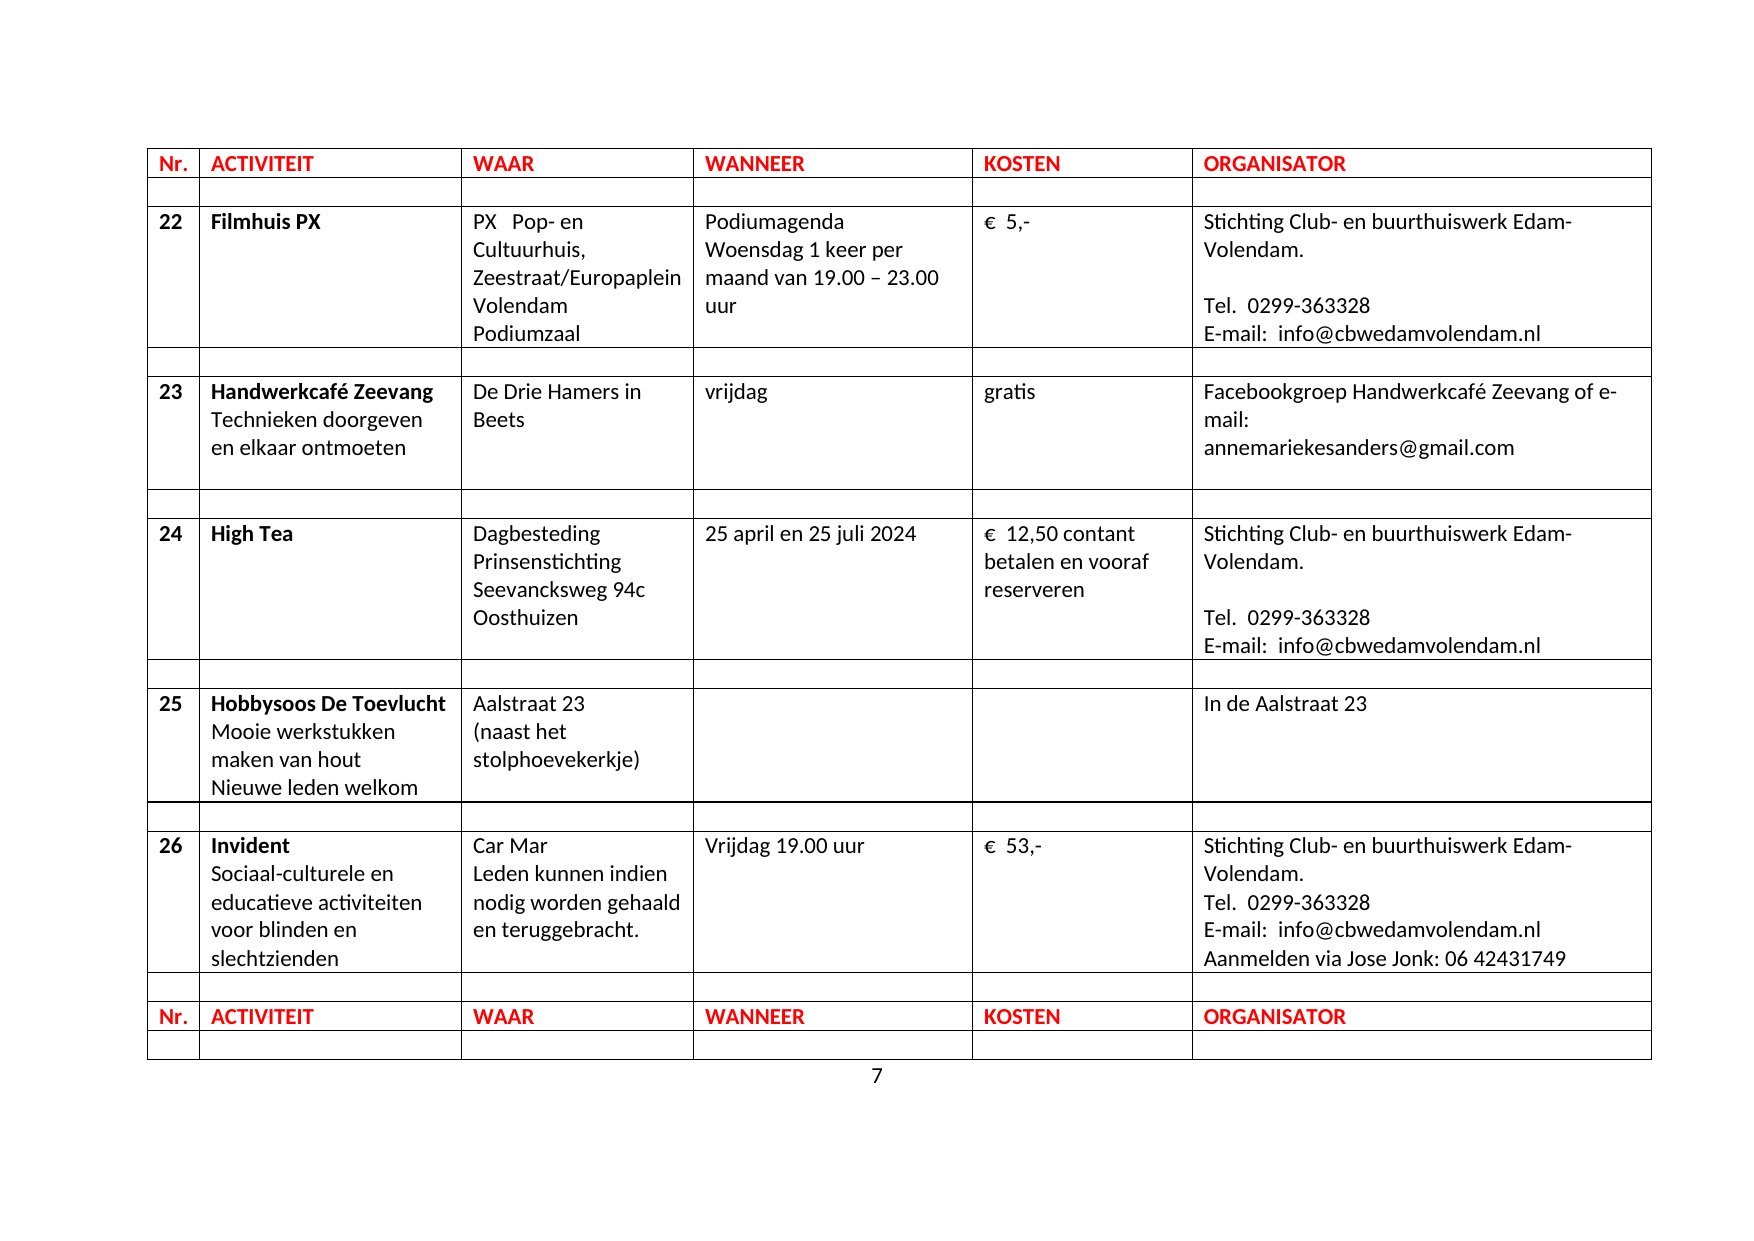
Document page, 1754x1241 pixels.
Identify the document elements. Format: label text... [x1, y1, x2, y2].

table_cell PX Pop- en Cultuurhuis, Zeestraat/Europaplein Volendam Podiumzaal [462, 207, 693, 347]
table_cell [973, 660, 1192, 688]
table_cell 25 [148, 689, 199, 801]
table_cell 23 [148, 377, 199, 489]
table_cell [973, 490, 1192, 518]
table_cell [694, 689, 972, 801]
table_cell [200, 973, 461, 1001]
table_cell [1193, 178, 1651, 206]
table_cell [462, 973, 693, 1001]
table_cell [148, 1031, 199, 1059]
table_cell Filmhuis PX [200, 207, 461, 347]
table_cell [973, 689, 1192, 801]
table_cell 26 [148, 832, 199, 972]
table_cell Podiumagenda Woensdag 1 keer per maand van 19.00 – 23.00 uur [694, 207, 972, 347]
table_cell ACTIVITEIT [200, 1002, 461, 1030]
table_cell [148, 178, 199, 206]
table_cell Aalstraat 23 (naast het stolphoevekerkje) [462, 689, 693, 801]
table_cell Stichting Club- en buurthuiswerk Edam-Volendam. Tel. 0299-363328 E-mail: info@cbwedamvolendam.nl [1193, 519, 1651, 659]
table_cell Stichting Club- en buurthuiswerk Edam-Volendam. Tel. 0299-363328 E-mail: info@cbwedamvolendam.nl [1193, 207, 1651, 347]
table_cell [694, 973, 972, 1001]
table_cell Facebookgroep Handwerkcafé Zeevang of e-mail: annemariekesanders@gmail.com [1193, 377, 1651, 489]
table_cell [1193, 660, 1651, 688]
table_cell [462, 490, 693, 518]
table_cell Dagbesteding Prinsenstichting Seevancksweg 94c Oosthuizen [462, 519, 693, 659]
table_cell Car Mar Leden kunnen indien nodig worden gehaald en teruggebracht. [462, 832, 693, 972]
table_cell [973, 1031, 1192, 1059]
table_cell [1193, 803, 1651, 831]
table_cell [148, 803, 199, 831]
table_cell [200, 803, 461, 831]
table_cell WANNEER [694, 149, 972, 177]
table_cell ORGANISATOR [1193, 1002, 1651, 1030]
table_cell [1193, 348, 1651, 376]
table_cell [200, 490, 461, 518]
table_cell 22 [148, 207, 199, 347]
table_cell [462, 178, 693, 206]
table_cell Invident Sociaal-culturele en educatieve activiteiten voor blinden en slechtzienden [200, 832, 461, 972]
table_cell KOSTEN [973, 149, 1192, 177]
table_cell [462, 660, 693, 688]
table_cell 24 [148, 519, 199, 659]
table_cell € 53,- [973, 832, 1192, 972]
table_cell Stichting Club- en buurthuiswerk Edam-Volendam. Tel. 0299-363328 E-mail: info@cbwedamvolendam.nl Aanmelden via Jose Jonk: 06 42431749 [1193, 832, 1651, 972]
table_cell € 12,50 contant betalen en vooraf reserveren [973, 519, 1192, 659]
table_cell [973, 973, 1192, 1001]
table_cell [973, 803, 1192, 831]
table_cell In de Aalstraat 23 [1193, 689, 1651, 801]
table_cell [148, 973, 199, 1001]
table_cell [200, 660, 461, 688]
table_cell Vrijdag 19.00 uur [694, 832, 972, 972]
table_cell [200, 178, 461, 206]
table_cell [694, 490, 972, 518]
table_cell [694, 803, 972, 831]
table_cell Handwerkcafé Zeevang Technieken doorgeven en elkaar ontmoeten [200, 377, 461, 489]
table_cell ACTIVITEIT [200, 149, 461, 177]
table_cell [148, 348, 199, 376]
table_cell 25 april en 25 juli 2024 [694, 519, 972, 659]
table_cell gratis [973, 377, 1192, 489]
table_cell vrijdag [694, 377, 972, 489]
table_cell [462, 803, 693, 831]
table_cell [1193, 1031, 1651, 1059]
table_cell [200, 348, 461, 376]
table_cell [462, 1031, 693, 1059]
table_cell KOSTEN [973, 1002, 1192, 1030]
table_cell High Tea [200, 519, 461, 659]
table_cell Hobbysoos De Toevlucht Mooie werkstukken maken van hout Nieuwe leden welkom [200, 689, 461, 801]
table_cell [973, 178, 1192, 206]
table_cell [1193, 490, 1651, 518]
table_cell Nr. [148, 1002, 199, 1030]
table_cell [694, 1031, 972, 1059]
table_cell [694, 660, 972, 688]
table_cell WAAR [462, 149, 693, 177]
table_cell [148, 490, 199, 518]
table_cell WAAR [462, 1002, 693, 1030]
table_cell Nr. [148, 149, 199, 177]
table_cell ORGANISATOR [1193, 149, 1651, 177]
table_cell [462, 348, 693, 376]
table_cell [200, 1031, 461, 1059]
table_cell [694, 348, 972, 376]
table_cell [1193, 973, 1651, 1001]
table_cell [973, 348, 1192, 376]
table_cell WANNEER [694, 1002, 972, 1030]
table_cell De Drie Hamers in Beets [462, 377, 693, 489]
table_cell € 5,- [973, 207, 1192, 347]
table_cell [148, 660, 199, 688]
table_cell [694, 178, 972, 206]
